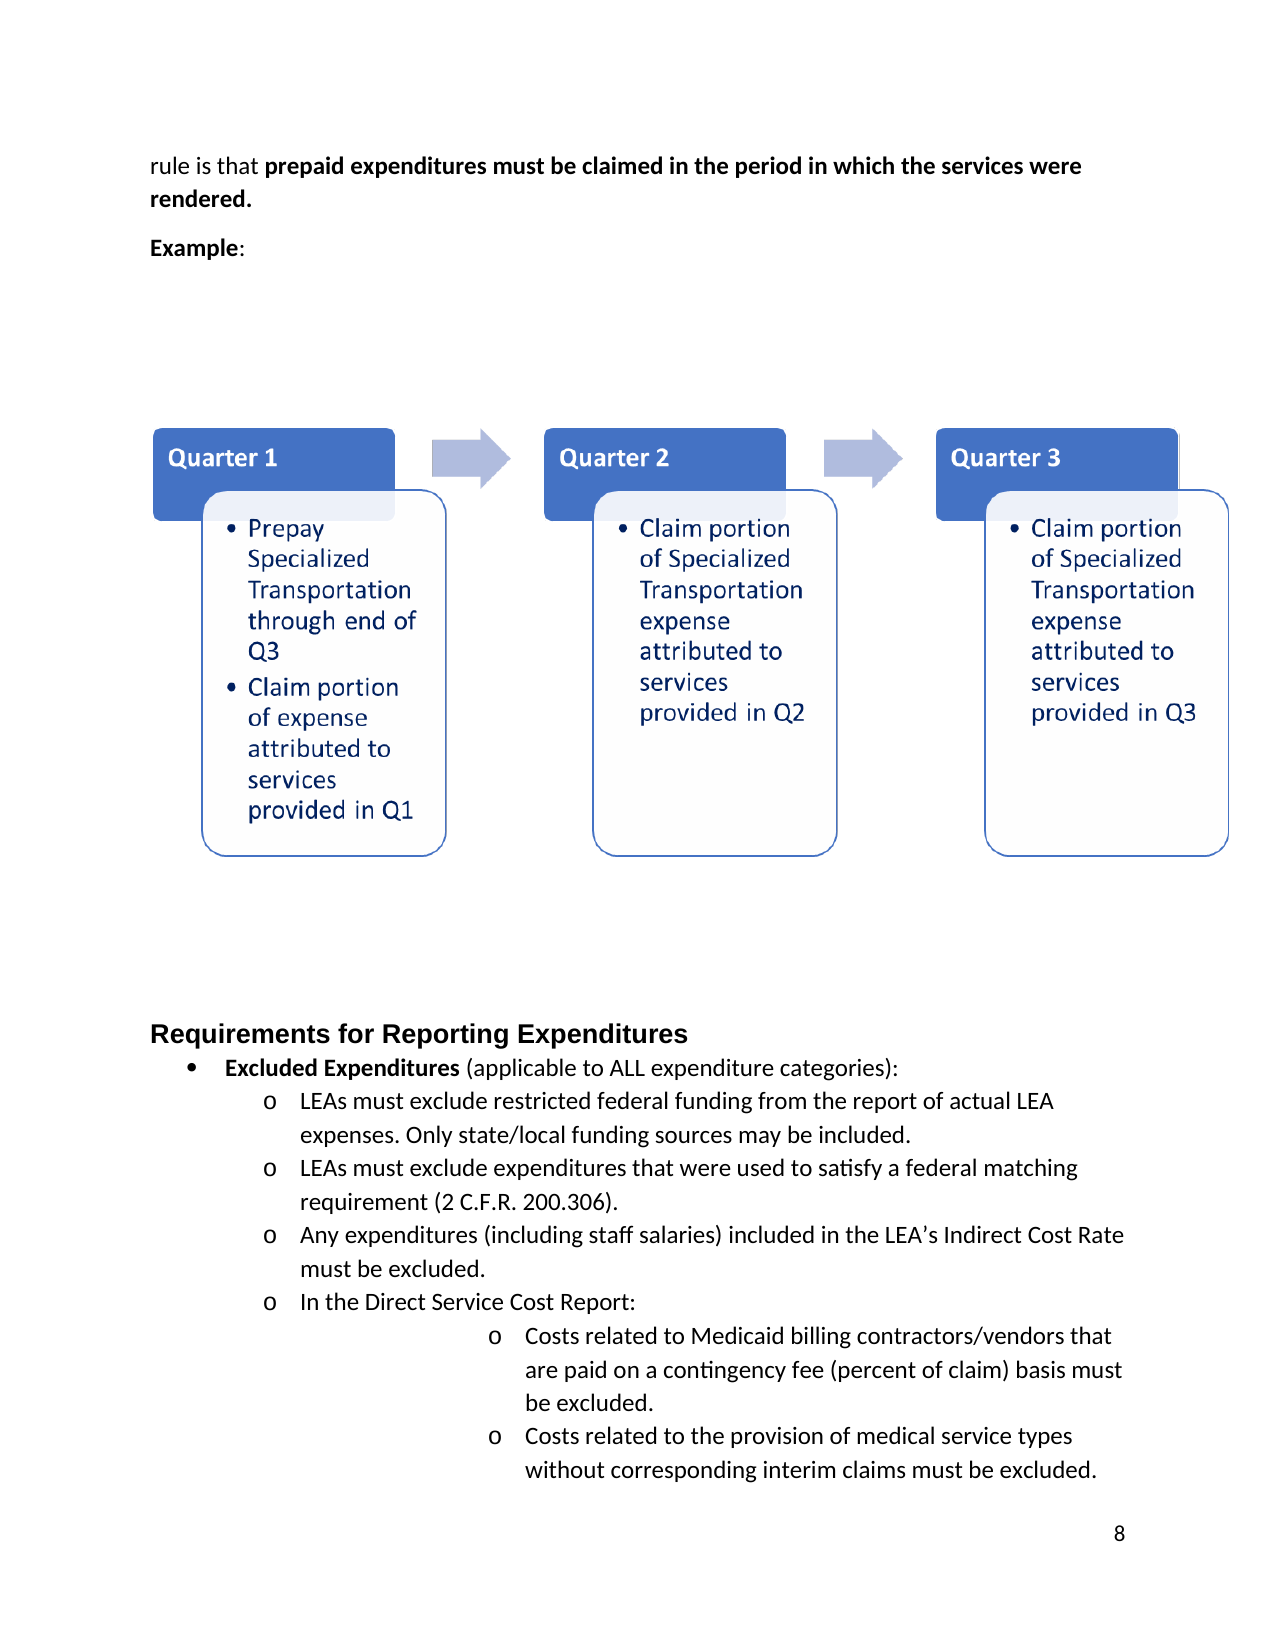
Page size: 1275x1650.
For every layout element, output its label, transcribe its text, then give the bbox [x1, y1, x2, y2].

picture [150, 282, 1229, 1000]
list Costs related to the provision of medical service types without corresponding interim claims must be excluded. [487, 1420, 1125, 1485]
list Costs related to Medicaid billing contractors/vendors that are paid on a contingency fee (percent of claim) basis must be excluded. [487, 1320, 1125, 1418]
list Any expenditures (including staff salaries) included in the LEA’s Indirect Cost Rate must be excluded. [262, 1219, 1125, 1284]
list In the Direct Service Cost Report: [262, 1286, 1125, 1318]
list LEAs must exclude expenditures that were used to satisfy a federal matching requirement (2 C.F.R. 200.306). [262, 1152, 1125, 1217]
list LEAs must exclude restricted federal funding from the report of actual LEA expenses. Only state/local funding sources may be included. [262, 1085, 1125, 1149]
subtitle Requirements for Reporting Expenditures [150, 1018, 1125, 1049]
text Example: [150, 232, 1125, 263]
list Excluded Expenditures (applicable to ALL expenditure categories): [187, 1052, 1125, 1082]
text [150, 150, 1125, 213]
